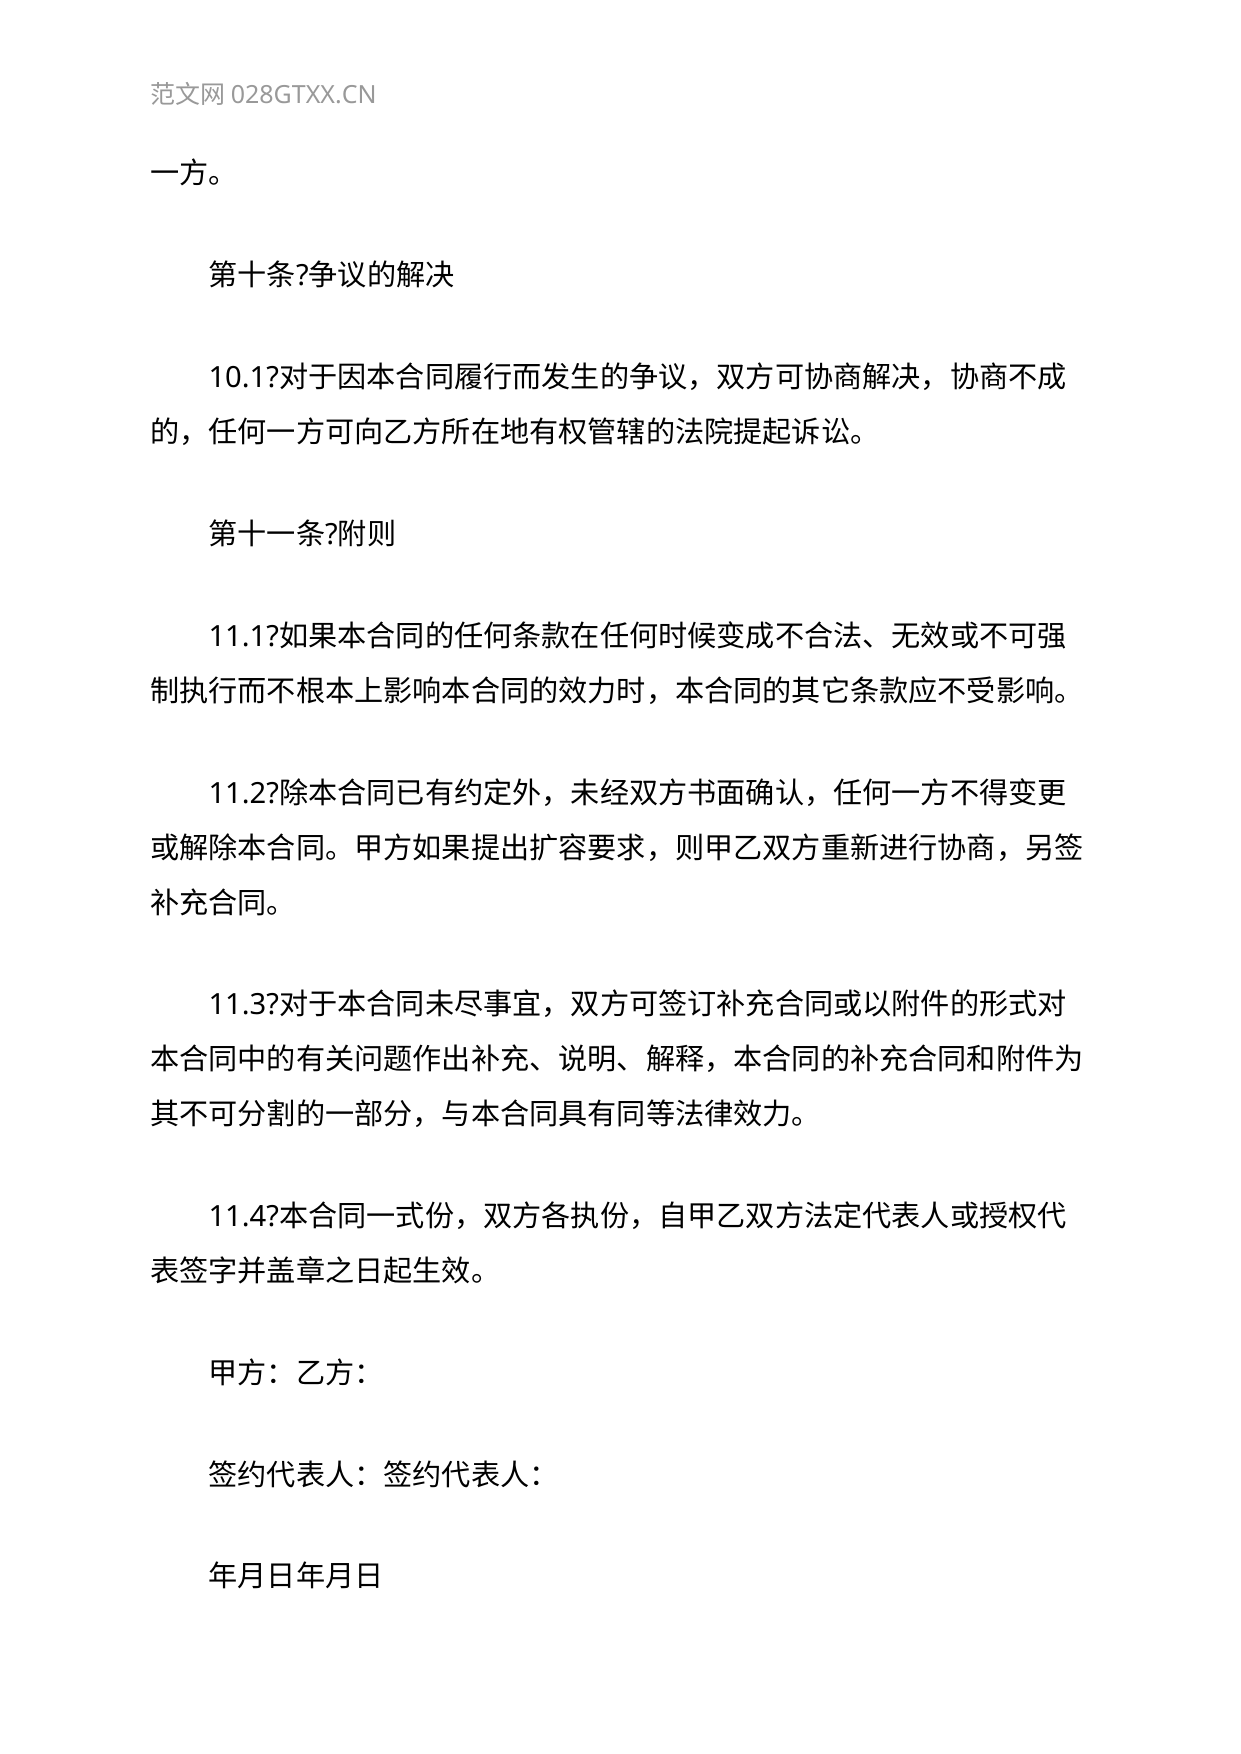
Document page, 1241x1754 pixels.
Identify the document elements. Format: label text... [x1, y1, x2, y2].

text 10.1?对于因本合同履行而发生的争议，双方可协商解决，协商不成的，任何一方可向乙方所在地有权管辖的法院提起诉讼。 [150, 354, 1090, 451]
text 甲方：乙方： [150, 1349, 1090, 1392]
text 签约代表人：签约代表人： [150, 1451, 1090, 1493]
text 11.1?如果本合同的任何条款在任何时候变成不合法、无效或不可强制执行而不根本上影响本合同的效力时，本合同的其它条款应不受影响。 [150, 612, 1090, 710]
text 11.4?本合同一式份，双方各执份，自甲乙双方法定代表人或授权代表签字并盖章之日起生效。 [150, 1193, 1090, 1290]
text 第十条?争议的解决 [150, 252, 1090, 294]
text 年月日年月日 [150, 1553, 1090, 1595]
text 11.3?对于本合同未尽事宜，双方可签订补充合同或以附件的形式对本合同中的有关问题作出补充、说明、解释，本合同的补充合同和附件为其不可分割的一部分，与本合同具有同等法律效力。 [150, 981, 1090, 1133]
text 11.2?除本合同已有约定外，未经双方书面确认，任何一方不得变更或解除本合同。甲方如果提出扩容要求，则甲乙双方重新进行协商，另签补充合同。 [150, 769, 1090, 921]
text 第十一条?附则 [150, 511, 1090, 553]
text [150, 150, 1090, 192]
